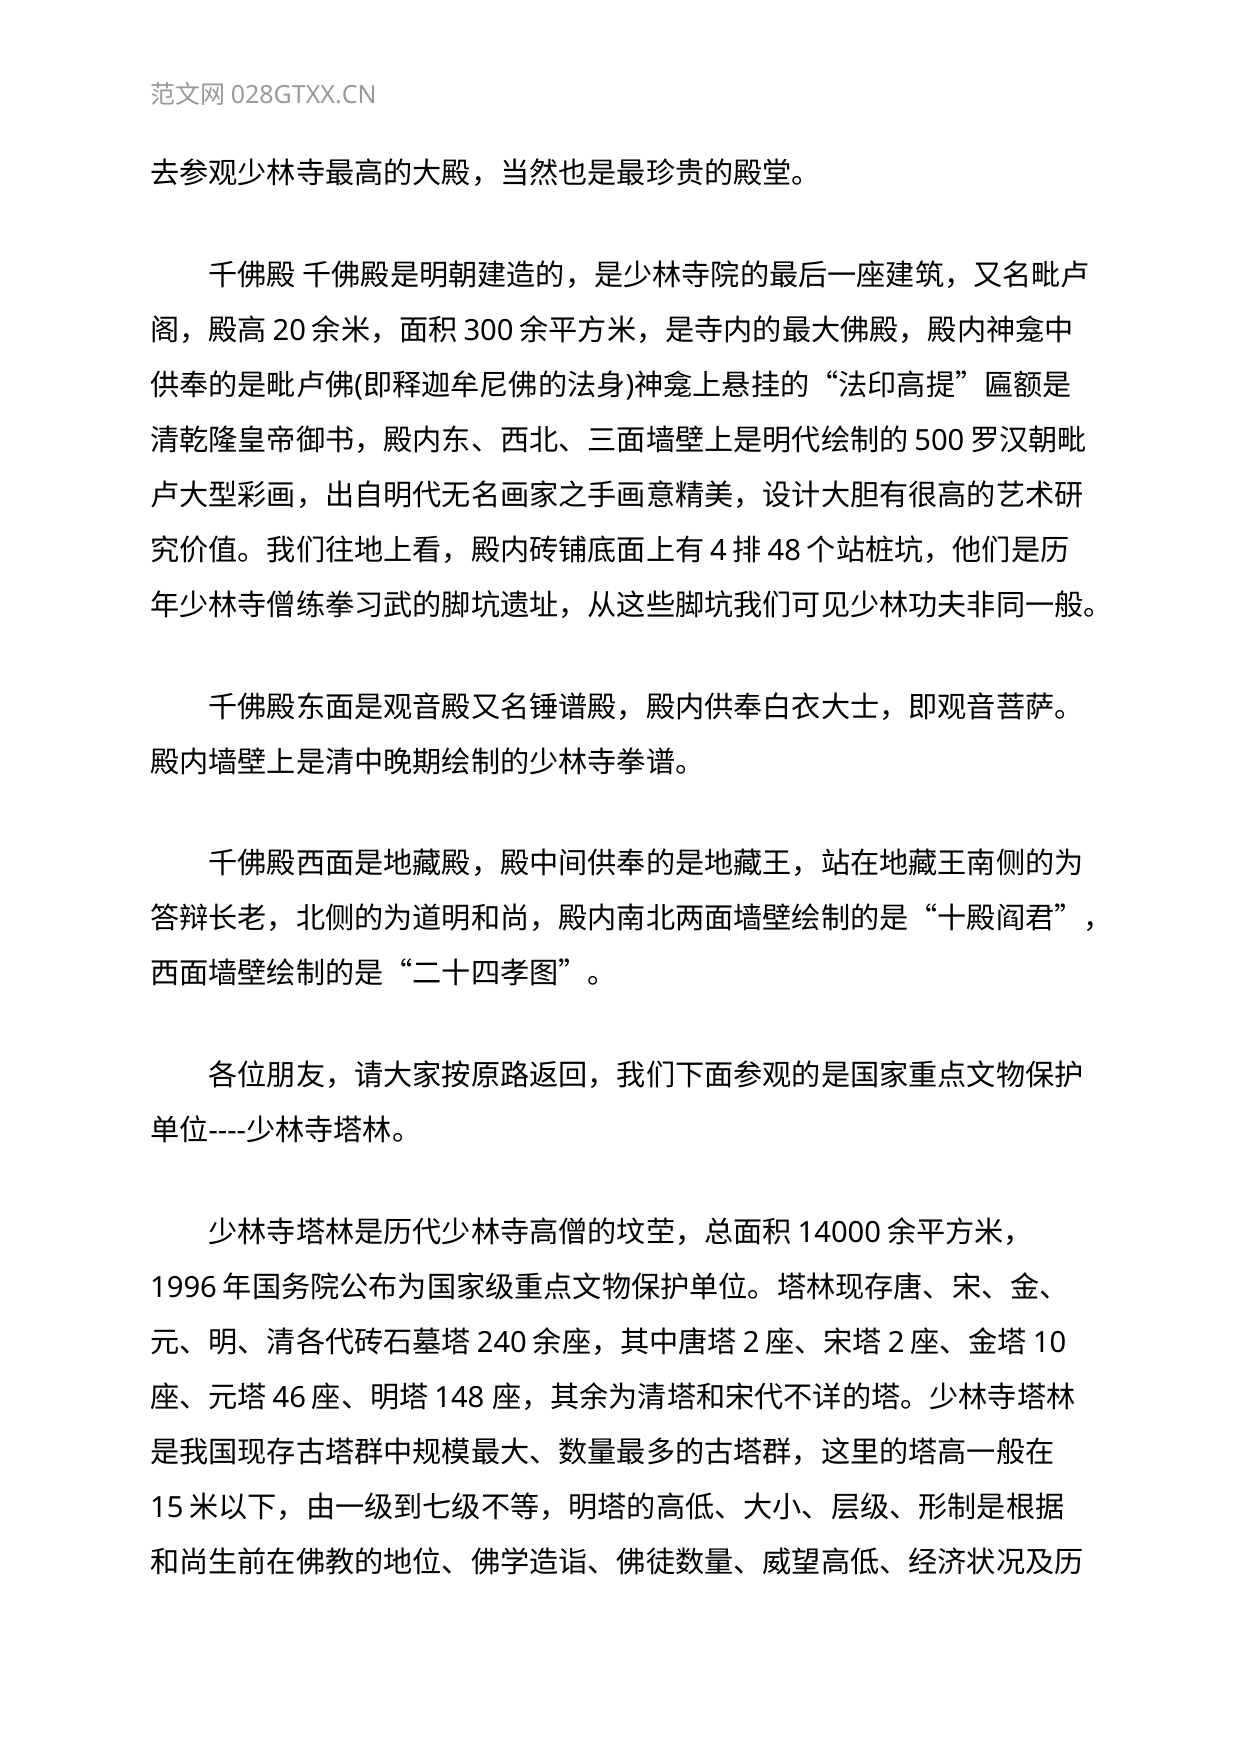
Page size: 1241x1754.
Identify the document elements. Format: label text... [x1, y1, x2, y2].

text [150, 1208, 1090, 1581]
text 千佛殿西面是地藏殿，殿中间供奉的是地藏王，站在地藏王南侧的为答辩长老，北侧的为道明和尚，殿内南北两面墙壁绘制的是“十殿阎君”，西面墙壁绘制的是“二十四孝图”。 [150, 840, 1090, 992]
text 各位朋友，请大家按原路返回，我们下面参观的是国家重点文物保护单位----少林寺塔林。 [150, 1052, 1090, 1149]
text 千佛殿东面是观音殿又名锤谱殿，殿内供奉白衣大士，即观音菩萨。殿内墙壁上是清中晚期绘制的少林寺拳谱。 [150, 683, 1090, 781]
text 千佛殿 千佛殿是明朝建造的，是少林寺院的最后一座建筑，又名毗卢阁，殿高20余米，面积300余平方米，是寺内的最大佛殿，殿内神龛中供奉的是毗卢佛(即释迦牟尼佛的法身)神龛上悬挂的“法印高提”匾额是清乾隆皇帝御书，殿内东、西北、三面墙壁上是明代绘制的500罗汉朝毗卢大型彩画，出自明代无名画家之手画意精美，设计大胆有很高的艺术研究价值。我们往地上看，殿内砖铺底面上有4排48个站桩坑，他们是历年少林寺僧练拳习武的脚坑遗址，从这些脚坑我们可见少林功夫非同一般。 [150, 252, 1090, 624]
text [150, 150, 1090, 192]
